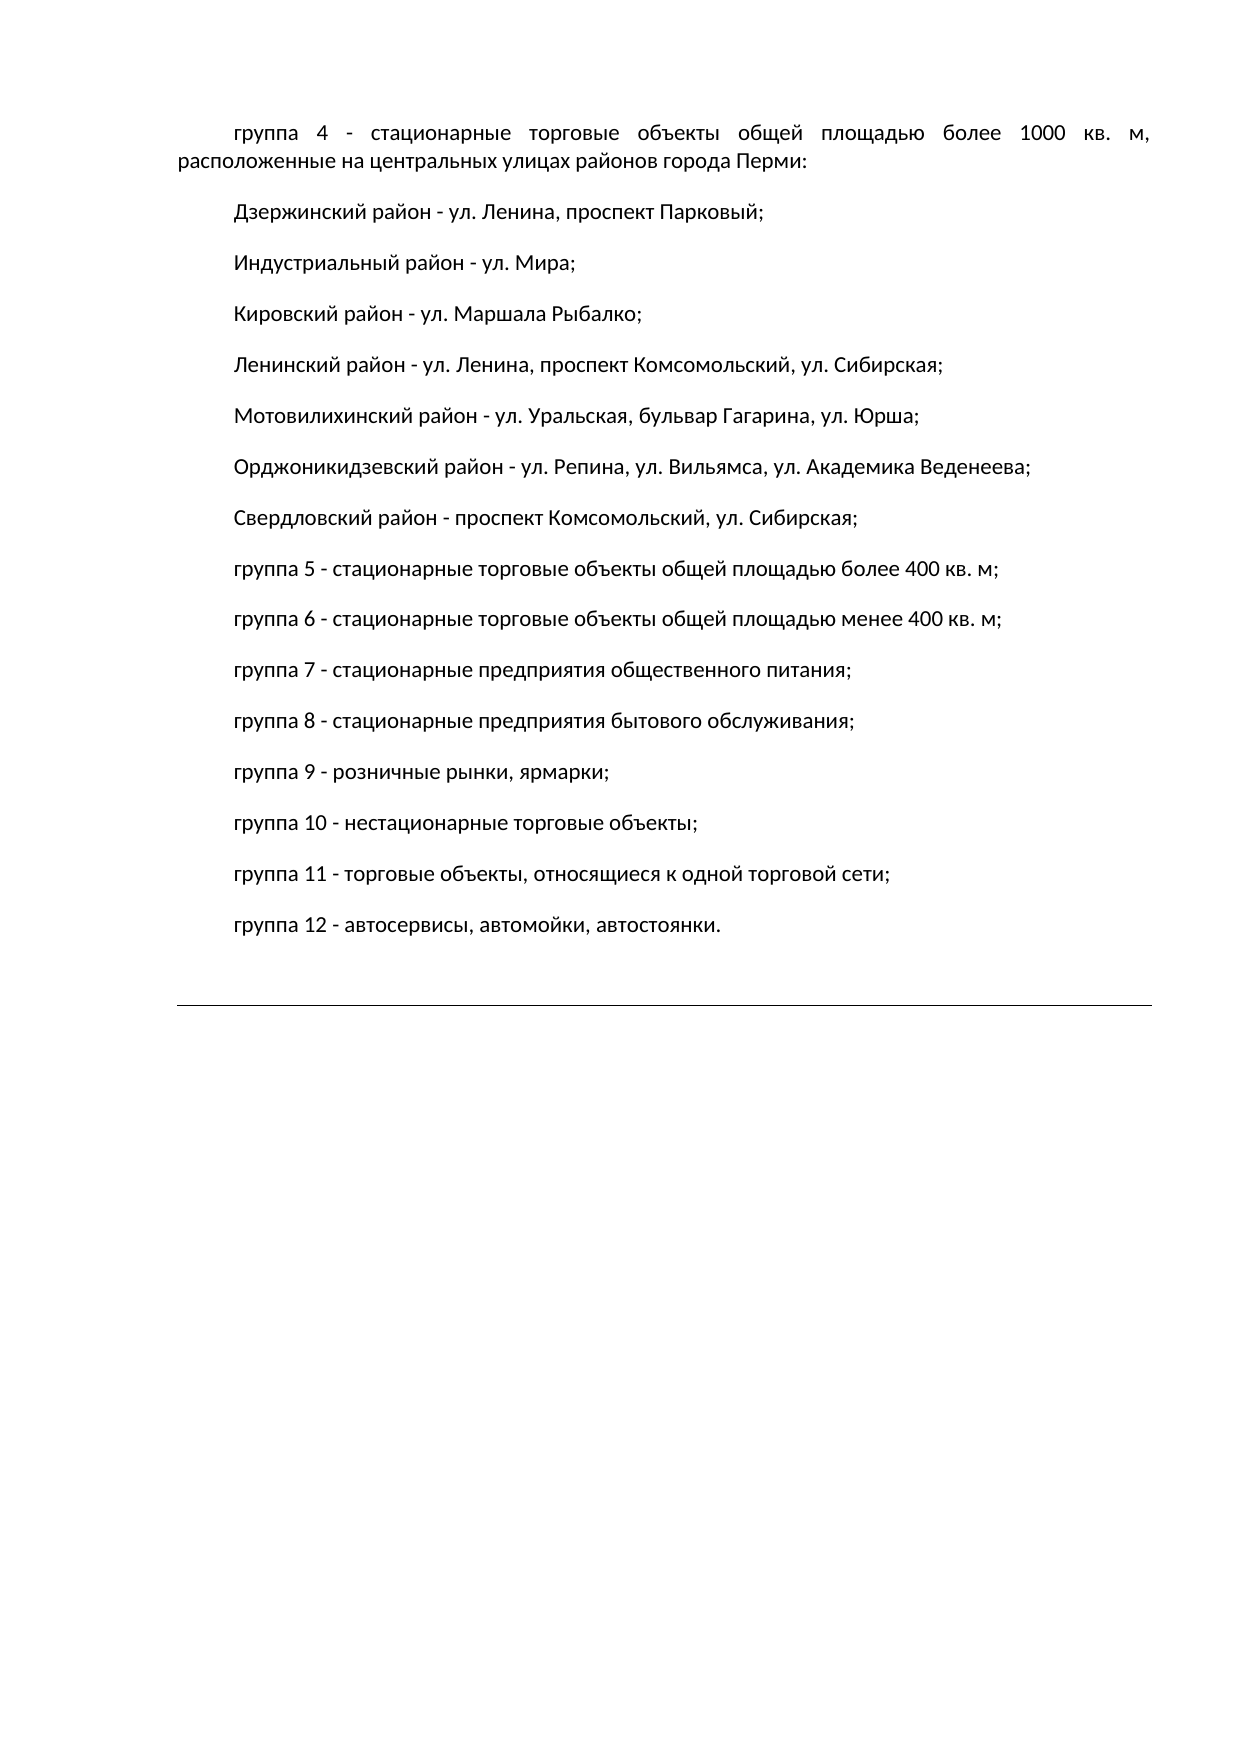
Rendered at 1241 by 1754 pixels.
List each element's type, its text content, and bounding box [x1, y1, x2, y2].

text группа 4 - стационарные торговые объекты общей площадью более 1000 кв. м, расположенные на центральных улицах районов города Перми: [177, 118, 1152, 174]
text Кировский район - ул. Маршала Рыбалко; [177, 299, 1152, 327]
text Ленинский район - ул. Ленина, проспект Комсомольский, ул. Сибирская; [177, 350, 1152, 378]
text группа 9 - розничные рынки, ярмарки; [177, 757, 1152, 785]
text группа 6 - стационарные торговые объекты общей площадью менее 400 кв. м; [177, 604, 1152, 633]
text группа 10 - нестационарные торговые объекты; [177, 808, 1152, 836]
text группа 5 - стационарные торговые объекты общей площадью более 400 кв. м; [177, 554, 1152, 582]
text Индустриальный район - ул. Мира; [177, 248, 1152, 276]
text группа 8 - стационарные предприятия бытового обслуживания; [177, 706, 1152, 734]
text Дзержинский район - ул. Ленина, проспект Парковый; [177, 197, 1152, 225]
text Орджоникидзевский район - ул. Репина, ул. Вильямса, ул. Академика Веденеева; [177, 452, 1152, 480]
text группа 7 - стационарные предприятия общественного питания; [177, 656, 1152, 683]
text Свердловский район - проспект Комсомольский, ул. Сибирская; [177, 503, 1152, 531]
text группа 11 - торговые объекты, относящиеся к одной торговой сети; [177, 859, 1152, 887]
text группа 12 - автосервисы, автомойки, автостоянки. [177, 910, 1152, 938]
text Мотовилихинский район - ул. Уральская, бульвар Гагарина, ул. Юрша; [177, 401, 1152, 429]
